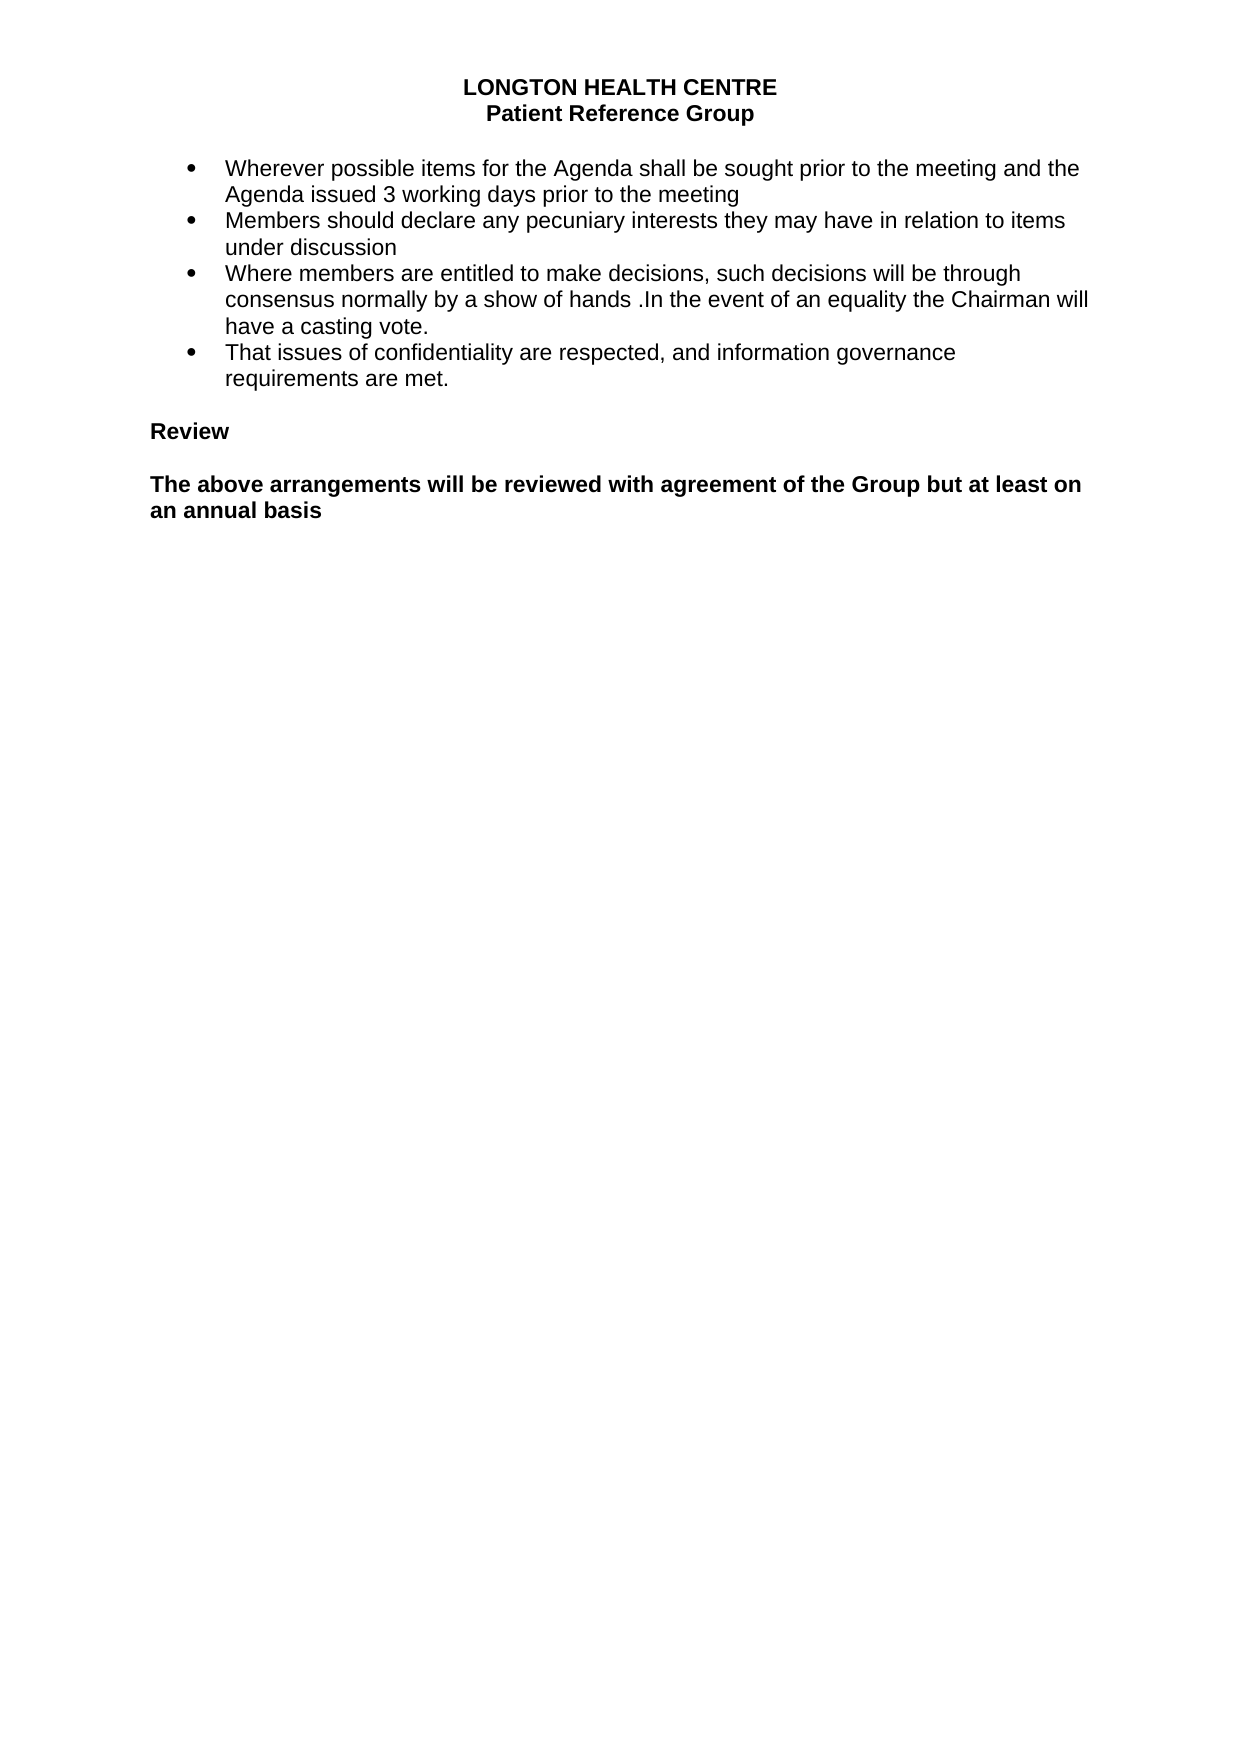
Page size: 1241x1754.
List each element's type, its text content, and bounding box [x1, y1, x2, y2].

text The above arrangements will be reviewed with agreement of the Group but at least on an annual basis [150, 471, 1090, 523]
list Members should declare any pecuniary interests they may have in relation to items under discussion [187, 207, 1090, 260]
list Where members are entitled to make decisions, such decisions will be through consensus normally by a show of hands .In the event of an equality the Chairman will have a casting vote. [187, 260, 1090, 339]
text Review [150, 418, 1090, 444]
list Wherever possible items for the Agenda shall be sought prior to the meeting and the Agenda issued 3 working days prior to the meeting [187, 154, 1090, 207]
list That issues of confidentiality are respected, and information governance requirements are met. [187, 339, 1090, 392]
